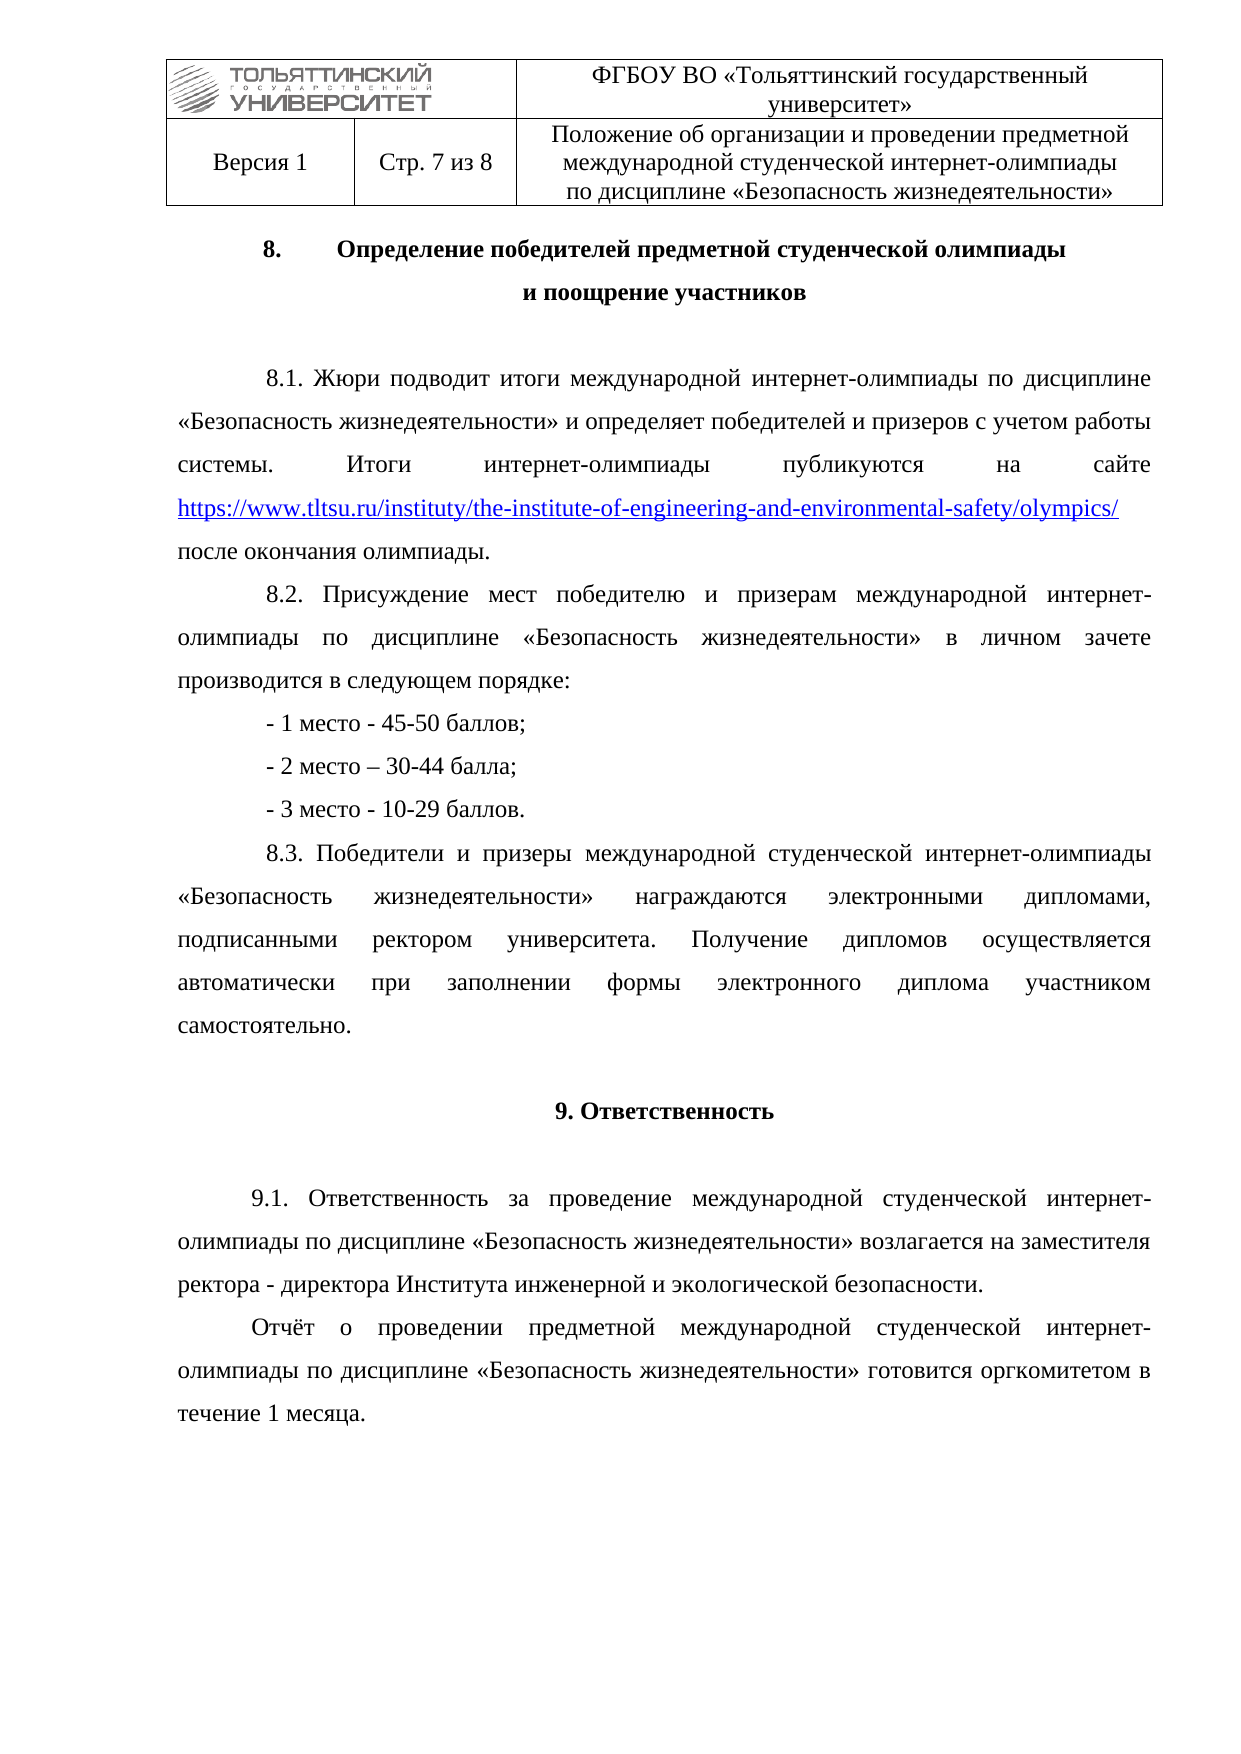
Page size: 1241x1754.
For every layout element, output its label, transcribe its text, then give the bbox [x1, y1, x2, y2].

text 9. Ответственность [177, 1096, 1152, 1125]
text Отчёт о проведении предметной международной студенческой интернет-олимпиады по дисциплине «Безопасность жизнедеятельности» готовится оргкомитетом в течение 1 месяца. [177, 1312, 1152, 1427]
text 8.2. Присуждение мест победителю и призерам международной интернет-олимпиады по дисциплине «Безопасность жизнедеятельности» в личном зачете производится в следующем порядке: [177, 579, 1152, 694]
list - 2 место – 30-44 балла; [177, 751, 1152, 780]
text 8.3. Победители и призеры международной студенческой интернет-олимпиады «Безопасность жизнедеятельности» награждаются электронными дипломами, подписанными ректором университета. Получение дипломов осуществляется автоматически при заполнении формы электронного диплома участником самостоятельно. [177, 838, 1152, 1039]
list и поощрение участников [177, 277, 1152, 306]
text 8.1. Жюри подводит итоги международной интернет-олимпиады по дисциплине «Безопасность жизнедеятельности» и определяет победителей и призеров с учетом работы системы. Итоги интернет-олимпиады публикуются на сайте https://www.tltsu.ru/instituty/the-institute-of-engineering-and-environmental-safety/olympics/ после окончания олимпиады. [177, 363, 1152, 564]
list - 3 место - 10-29 баллов. [177, 794, 1152, 823]
list Определение победителей предметной студенческой олимпиады [177, 234, 1152, 263]
text 9.1. Ответственность за проведение международной студенческой интернет-олимпиады по дисциплине «Безопасность жизнедеятельности» возлагается на заместителя ректора - директора Института инженерной и экологической безопасности. [177, 1183, 1152, 1298]
list - 1 место - 45-50 баллов; [177, 708, 1152, 737]
